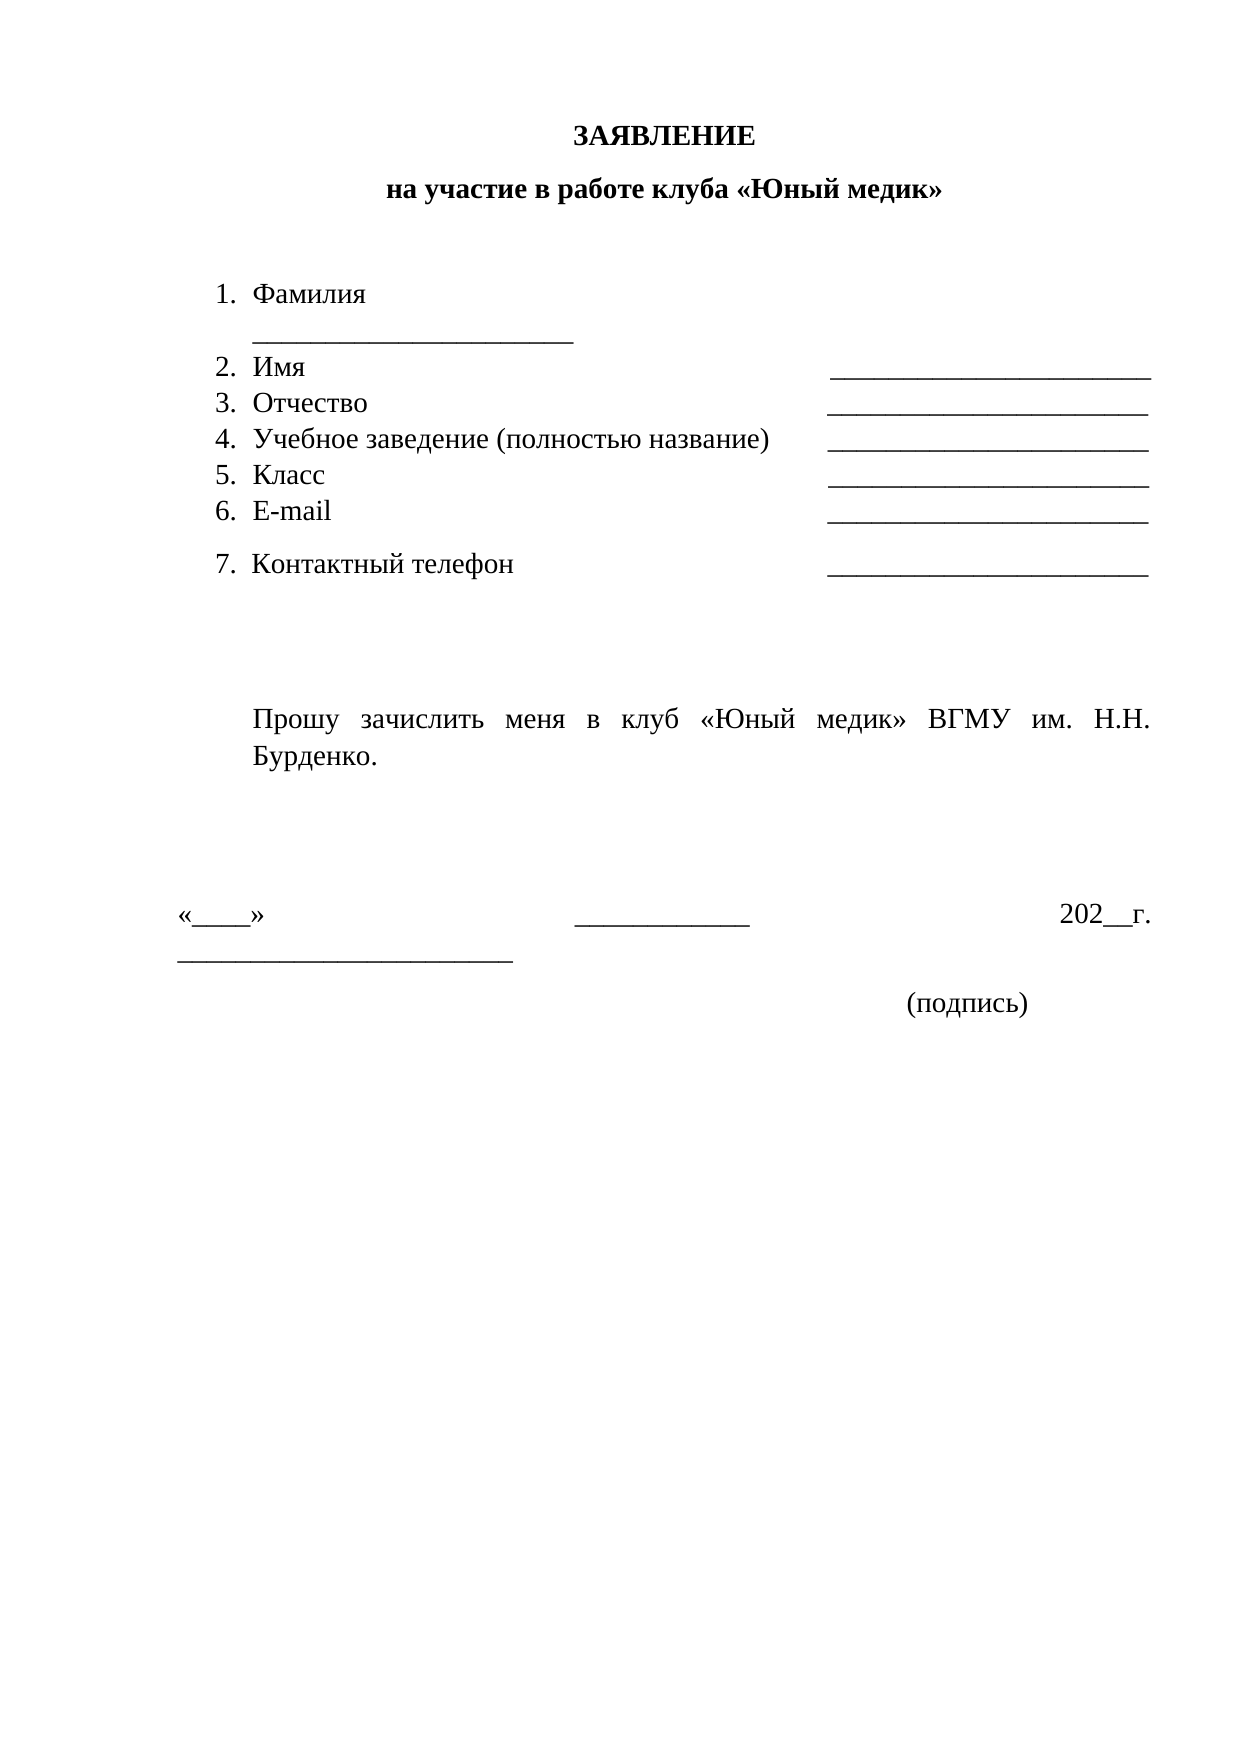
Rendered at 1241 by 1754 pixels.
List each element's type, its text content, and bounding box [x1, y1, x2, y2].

list Имя ______________________ [215, 349, 1152, 382]
text (подпись) [177, 985, 1152, 1019]
list Прошу зачислить меня в клуб «Юный медик» ВГМУ им. Н.Н. Бурденко. [252, 702, 1152, 771]
list Отчество ______________________ [215, 385, 1152, 418]
text 7. Контактный телефон ______________________ [215, 546, 1152, 580]
list Класс ______________________ [215, 457, 1152, 491]
text ЗАЯВЛЕНИЕ [177, 118, 1152, 152]
list Фамилия ______________________ [215, 277, 1152, 346]
text на участие в работе клуба «Юный медик» [177, 171, 1152, 204]
list E-mail ______________________ [215, 493, 1152, 527]
list Учебное заведение (полностью название) ______________________ [215, 421, 1152, 455]
text «____» ____________ 202__г. _______________________ [177, 896, 1152, 966]
